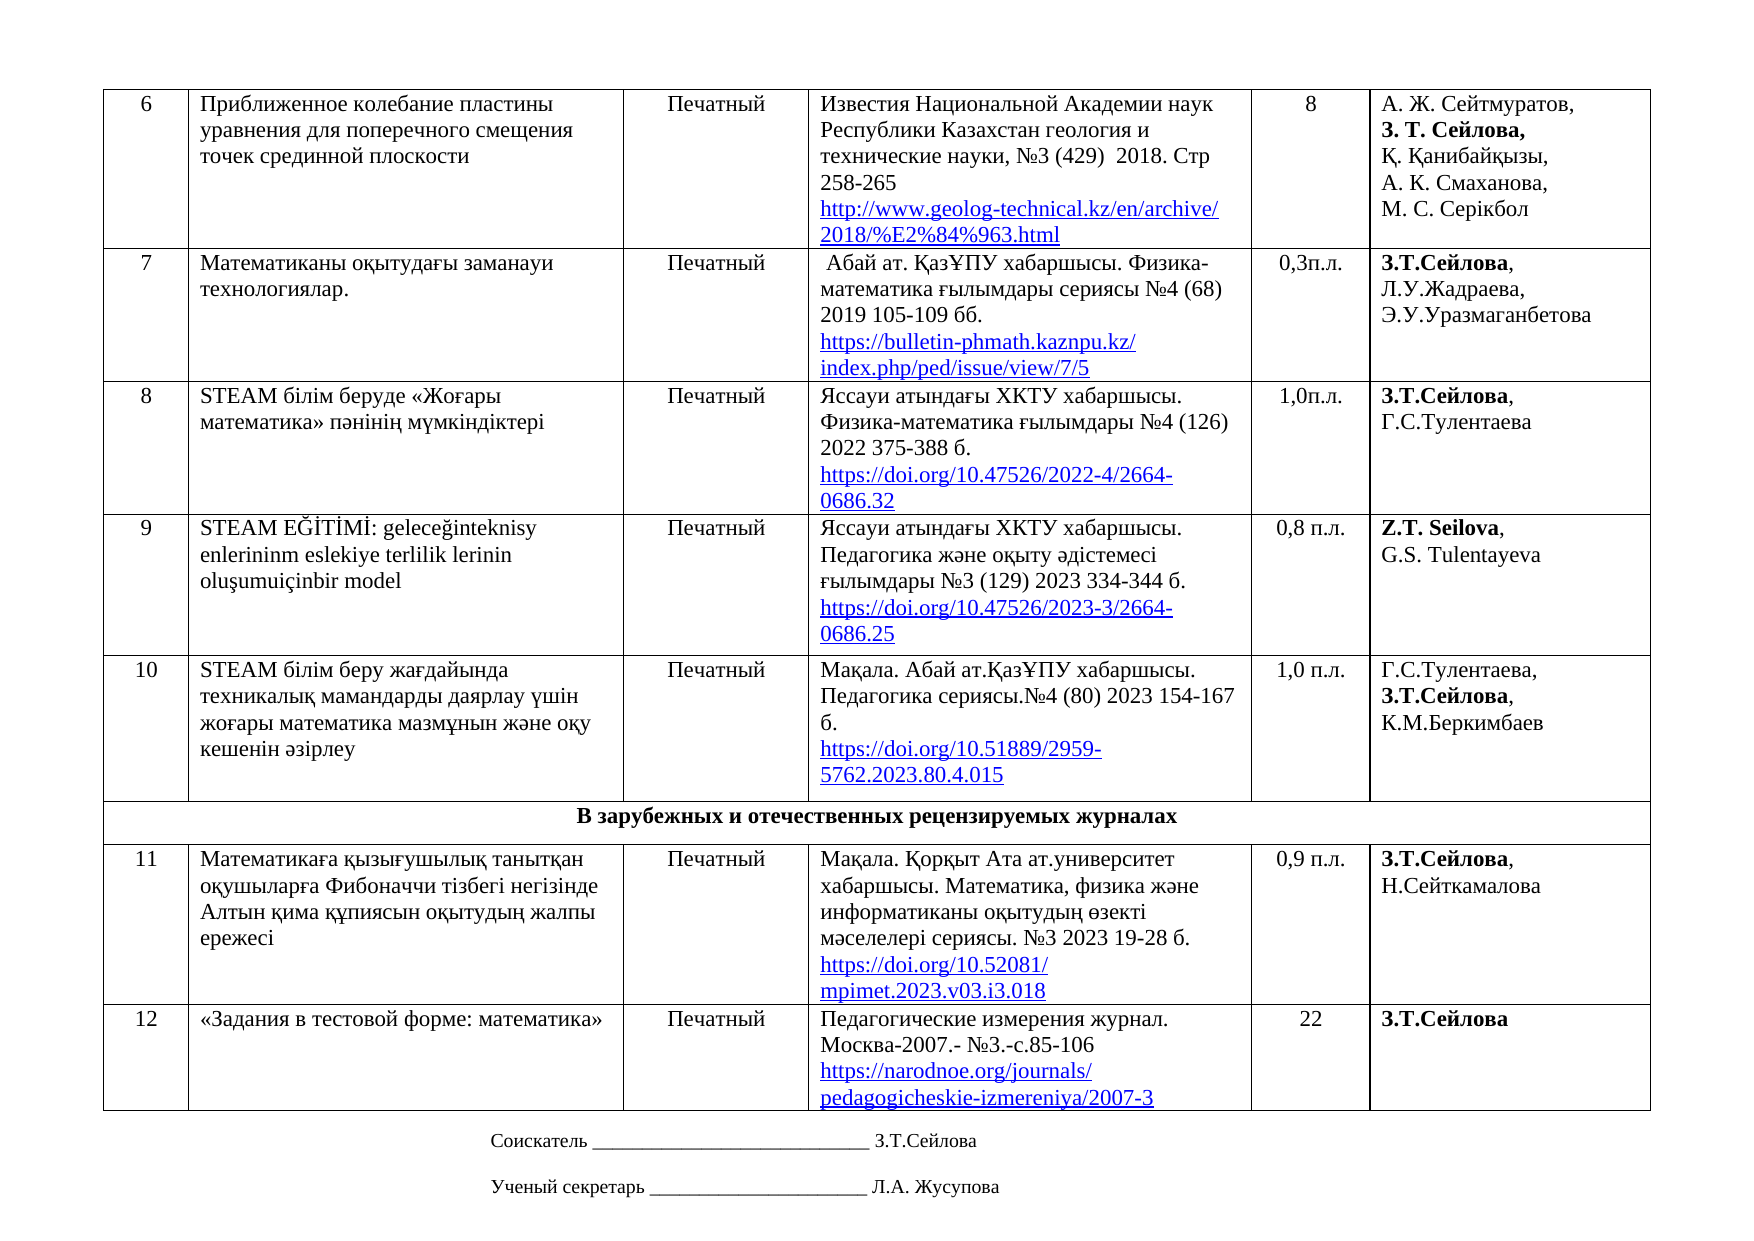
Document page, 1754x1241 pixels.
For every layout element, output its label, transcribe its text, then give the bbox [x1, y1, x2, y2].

table_cell А. Ж. Сейтмуратов, З. Т. Сейлова, Қ. Қанибайқызы, А. К. Смаханова, М. С. Серікбол [1371, 90, 1650, 248]
table_cell Математикаға қызығушылық танытқан оқушыларға Фибоначчи тізбегі негізінде Алтын қима құпиясын оқытудың жалпы ережесі [189, 845, 623, 1003]
table_cell 1,0 п.л. [1252, 656, 1369, 801]
table_cell Приближенное колебание пластины уравнения для поперечного смещения точек срединной плоскости [189, 90, 623, 248]
table_cell З.Т.Сейлова [1371, 1005, 1650, 1110]
table_cell Яссауи атындағы ХКТУ хабаршысы. Педагогика және оқыту әдістемесі ғылымдары №3 (129) 2023 334-344 б. https://doi.org/10.47526/2023-3/2664-0686.25 [809, 515, 1251, 655]
table_cell STEAM білім беру жағдайында техникалық мамандарды даярлау үшін жоғары математика мазмұнын және оқу кешенін әзірлеу [189, 656, 623, 801]
table_cell Печатный [624, 90, 808, 248]
table_cell Математиканы оқытудағы заманауи технологиялар. [189, 249, 623, 381]
table_cell Яссауи атындағы ХКТУ хабаршысы. Физика-математика ғылымдары №4 (126) 2022 375-388 б. https://doi.org/10.47526/2022-4/2664-0686.32 [809, 382, 1251, 513]
table_cell Печатный [624, 656, 808, 801]
table_cell Мақала. Абай ат.ҚазҰПУ хабаршысы. Педагогика сериясы.№4 (80) 2023 154-167 б. https://doi.org/10.51889/2959-5762.2023.80.4.015 [809, 656, 1251, 801]
table_cell 9 [104, 515, 188, 655]
table_cell Печатный [624, 515, 808, 655]
table_cell Мақала. Қорқыт Ата ат.университет хабаршысы. Математика, физика және информатиканы оқытудың өзекті мәселелері сериясы. №3 2023 19-28 б. https://doi.org/10.52081/mpimet.2023.v03.i3.018 [809, 845, 1251, 1003]
table_cell 8 [104, 382, 188, 513]
table_cell STEAM білім беруде «Жоғары математика» пәнінің мүмкіндіктері [189, 382, 623, 513]
table_cell STEAM EĞİTİMİ: geleceğinteknisy enlerininm eslekiye terlilik lerinin oluşumuiçinbir model [189, 515, 623, 655]
table_cell В зарубежных и отечественных рецензируемых журналах [104, 802, 1650, 844]
table_cell З.Т.Сейлова, Г.С.Тулентаева [1371, 382, 1650, 513]
table_cell З.Т.Сейлова, Л.У.Жадраева, Э.У.Уразмаганбетова [1371, 249, 1650, 381]
table_cell 10 [104, 656, 188, 801]
table_cell Z.T. Seilova, G.S. Tulentayeva [1371, 515, 1650, 655]
table_cell З.Т.Сейлова, Н.Сейткамалова [1371, 845, 1650, 1003]
table_cell Известия Национальной Академии наук Республики Казахстан геология и технические науки, №3 (429) 2018. Стр 258-265 http://www.geolog-technical.kz/en/archive/2018/%E2%84%963.html [809, 90, 1251, 248]
table_cell 12 [104, 1005, 188, 1110]
table_cell Г.С.Тулентаева, З.Т.Сейлова, К.М.Беркимбаев [1371, 656, 1650, 801]
table_cell 0,3п.л. [1252, 249, 1369, 381]
table_cell Печатный [624, 249, 808, 381]
table_cell «Задания в тестовой форме: математика» [189, 1005, 623, 1110]
table_cell 0,8 п.л. [1252, 515, 1369, 655]
table_cell 1,0п.л. [1252, 382, 1369, 513]
table_cell 8 [1252, 90, 1369, 248]
table_cell Печатный [624, 845, 808, 1003]
table_cell Печатный [624, 1005, 808, 1110]
table_cell 11 [104, 845, 188, 1003]
table_cell 22 [1252, 1005, 1369, 1110]
table_cell Абай ат. ҚазҰПУ хабаршысы. Физика-математика ғылымдары сериясы №4 (68) 2019 105-109 бб. https://bulletin-phmath.kaznpu.kz/index.php/ped/issue/view/7/5 [809, 249, 1251, 381]
table_cell 6 [104, 90, 188, 248]
table_cell Педагогические измерения журнал. Москва-2007.- №3.-с.85-106 https://narodnoe.org/journals/pedagogicheskie-izmereniya/2007-3 [809, 1005, 1251, 1110]
table_cell 0,9 п.л. [1252, 845, 1369, 1003]
table_cell 7 [104, 249, 188, 381]
table_cell Печатный [624, 382, 808, 513]
